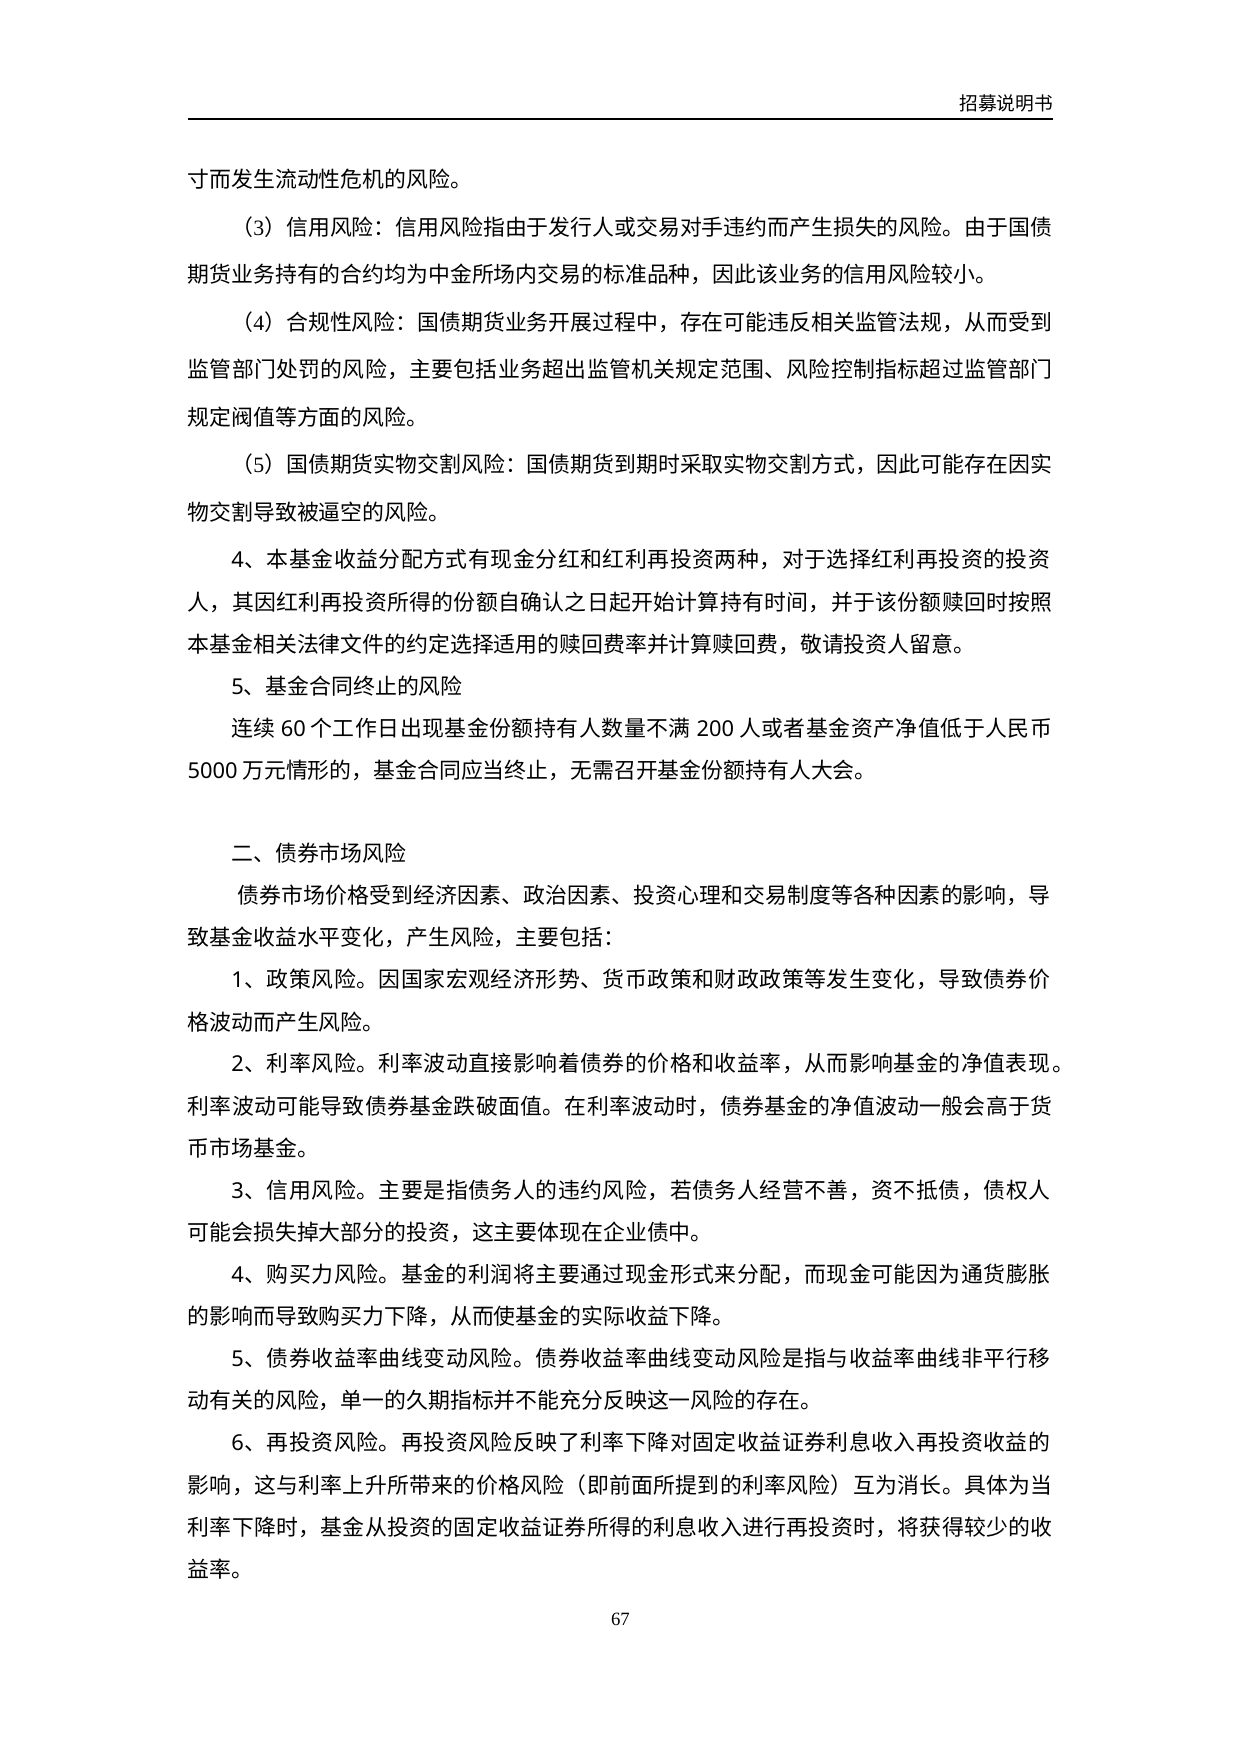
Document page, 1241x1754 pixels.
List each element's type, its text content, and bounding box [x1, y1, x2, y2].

text （3）信用风险：信用风险指由于发行人或交易对手违约而产生损失的风险。由于国债期货业务持有的合约均为中金所场内交易的标准品种，因此该业务的信用风险较小。 [187, 209, 1053, 289]
text 5、基金合同终止的风险 [187, 668, 1053, 701]
text 3、信用风险。主要是指债务人的违约风险，若债务人经营不善，资不抵债，债权人可能会损失掉大部分的投资，这主要体现在企业债中。 [187, 1172, 1053, 1247]
text 1、政策风险。因国家宏观经济形势、货币政策和财政政策等发生变化，导致债券价格波动而产生风险。 [187, 962, 1053, 1037]
text 2、利率风险。利率波动直接影响着债券的价格和收益率，从而影响基金的净值表现。利率波动可能导致债券基金跌破面值。在利率波动时，债券基金的净值波动一般会高于货币市场基金。 [187, 1046, 1053, 1163]
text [187, 162, 1053, 194]
text 6、再投资风险。再投资风险反映了利率下降对固定收益证券利息收入再投资收益的影响，这与利率上升所带来的价格风险（即前面所提到的利率风险）互为消长。具体为当利率下降时，基金从投资的固定收益证券所得的利息收入进行再投资时，将获得较少的收益率。 [187, 1425, 1053, 1584]
text 4、购买力风险。基金的利润将主要通过现金形式来分配，而现金可能因为通货膨胀的影响而导致购买力下降，从而使基金的实际收益下降。 [187, 1257, 1053, 1331]
text 债券市场价格受到经济因素、政治因素、投资心理和交易制度等各种因素的影响，导致基金收益水平变化，产生风险，主要包括： [187, 878, 1053, 952]
text （4）合规性风险：国债期货业务开展过程中，存在可能违反相关监管法规，从而受到监管部门处罚的风险，主要包括业务超出监管机关规定范围、风险控制指标超过监管部门规定阀值等方面的风险。 [187, 304, 1053, 431]
text 5、债券收益率曲线变动风险。债券收益率曲线变动风险是指与收益率曲线非平行移动有关的风险，单一的久期指标并不能充分反映这一风险的存在。 [187, 1341, 1053, 1416]
text 连续60个工作日出现基金份额持有人数量不满200人或者基金资产净值低于人民币5000万元情形的，基金合同应当终止，无需召开基金份额持有人大会。 [187, 710, 1053, 785]
text （5）国债期货实物交割风险：国债期货到期时采取实物交割方式，因此可能存在因实物交割导致被逼空的风险。 [187, 447, 1053, 526]
text 4、本基金收益分配方式有现金分红和红利再投资两种，对于选择红利再投资的投资人，其因红利再投资所得的份额自确认之日起开始计算持有时间，并于该份额赎回时按照本基金相关法律文件的约定选择适用的赎回费率并计算赎回费，敬请投资人留意。 [187, 542, 1053, 659]
text 二、债券市场风险 [187, 836, 1053, 868]
